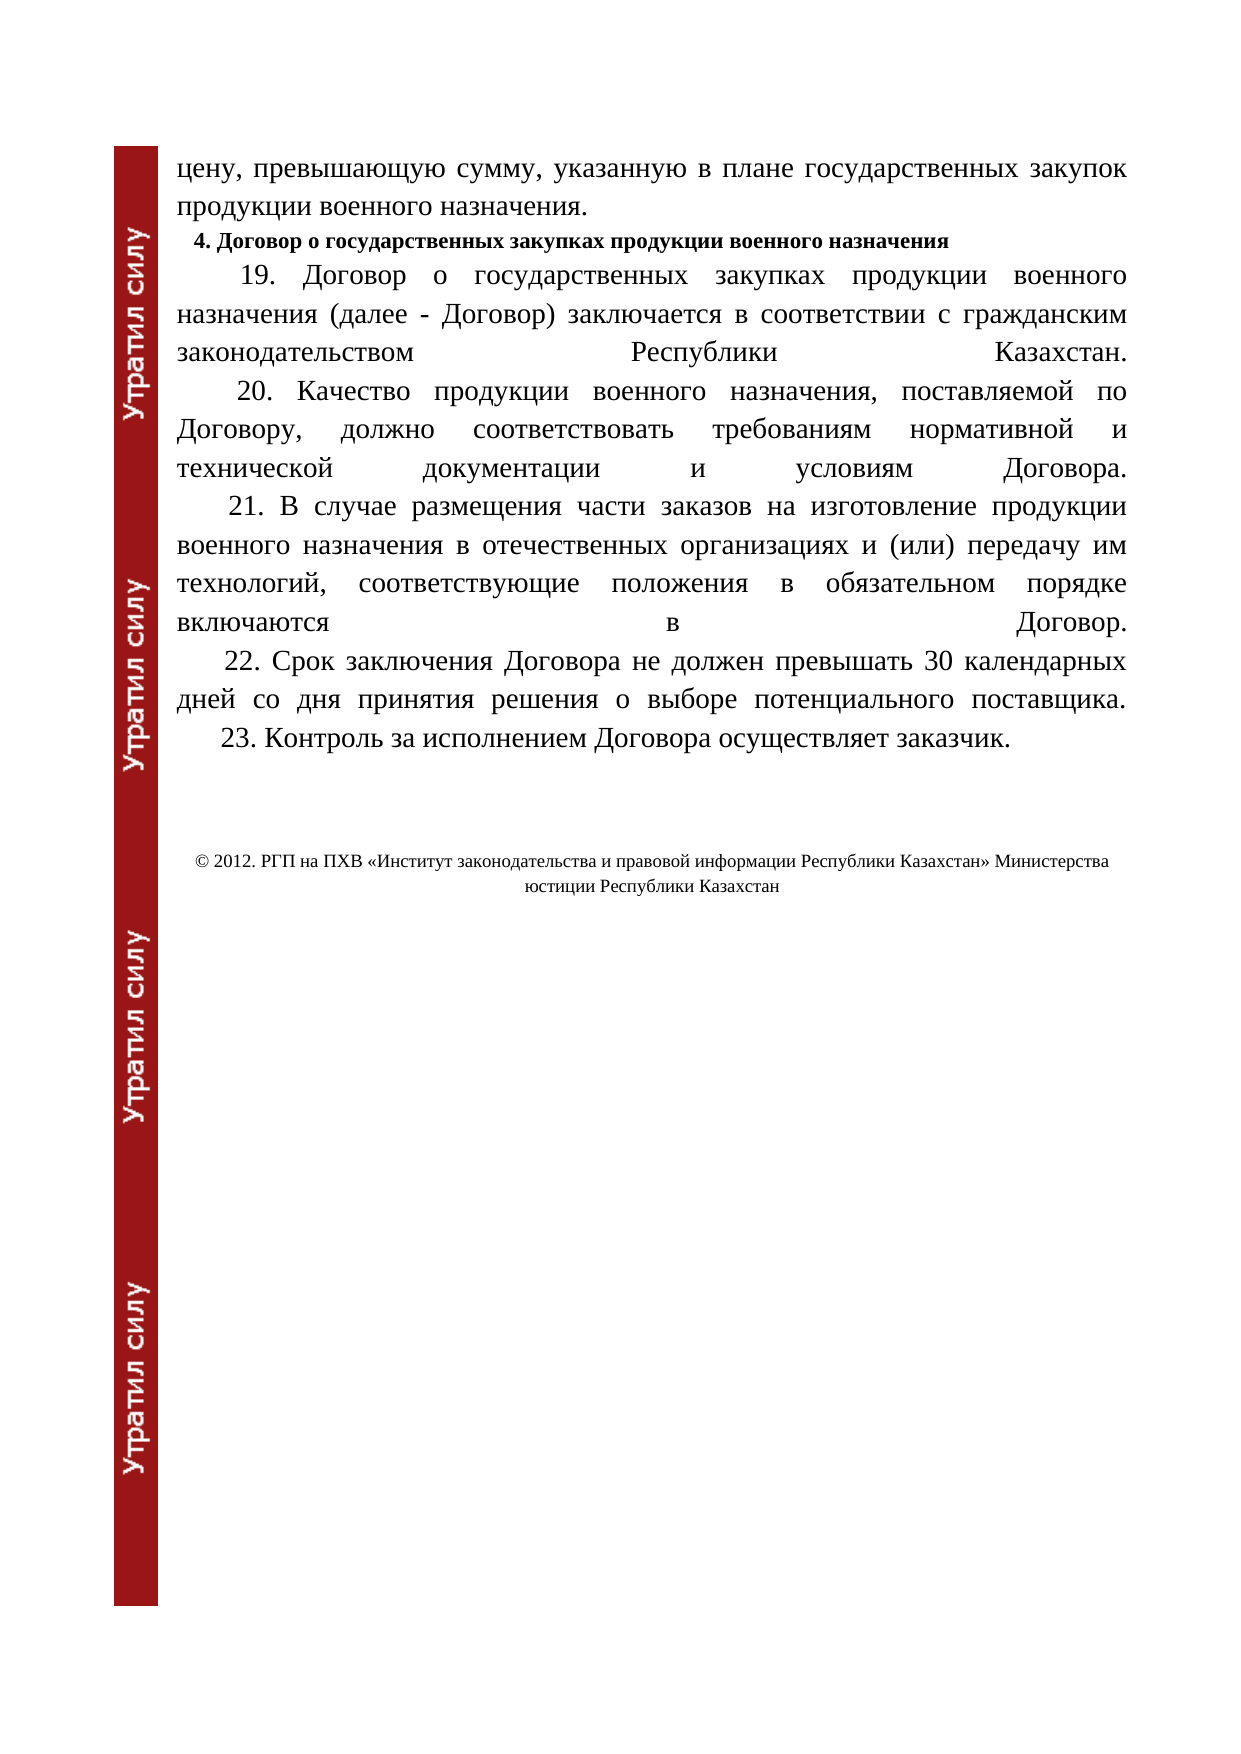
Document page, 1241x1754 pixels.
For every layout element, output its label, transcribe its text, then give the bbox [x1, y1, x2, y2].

picture [114, 146, 158, 150]
text 19. Договор о государственных закупках продукции военного назначения (далее - Договор) заключается в соответствии с гражданским законодательством Республики Казахстан. 20. Качество продукции военного назначения, поставляемой по Договору, должно соответствовать требованиям нормативной и технической документации и условиям Договора. 21. В случае размещения части заказов на изготовление продукции военного назначения в отечественных организациях и (или) передачу им технологий, соответствующие положения в обязательном порядке включаются в Договор. 22. Срок заключения Договора не должен превышать 30 календарных дней со дня принятия решения о выборе потенциального поставщика. 23. Контроль за исполнением Договора осуществляет заказчик. [112, 257, 1128, 753]
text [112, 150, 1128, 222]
text © 2012. РГП на ПХВ «Институт законодательства и правовой информации Республики Казахстан» Министерства юстиции Республики Казахстан [112, 850, 1128, 896]
picture [114, 896, 158, 1606]
text 4. Договор о государственных закупках продукции военного назначения [112, 227, 1128, 253]
picture [114, 753, 158, 850]
picture [114, 222, 158, 227]
picture [114, 253, 158, 257]
